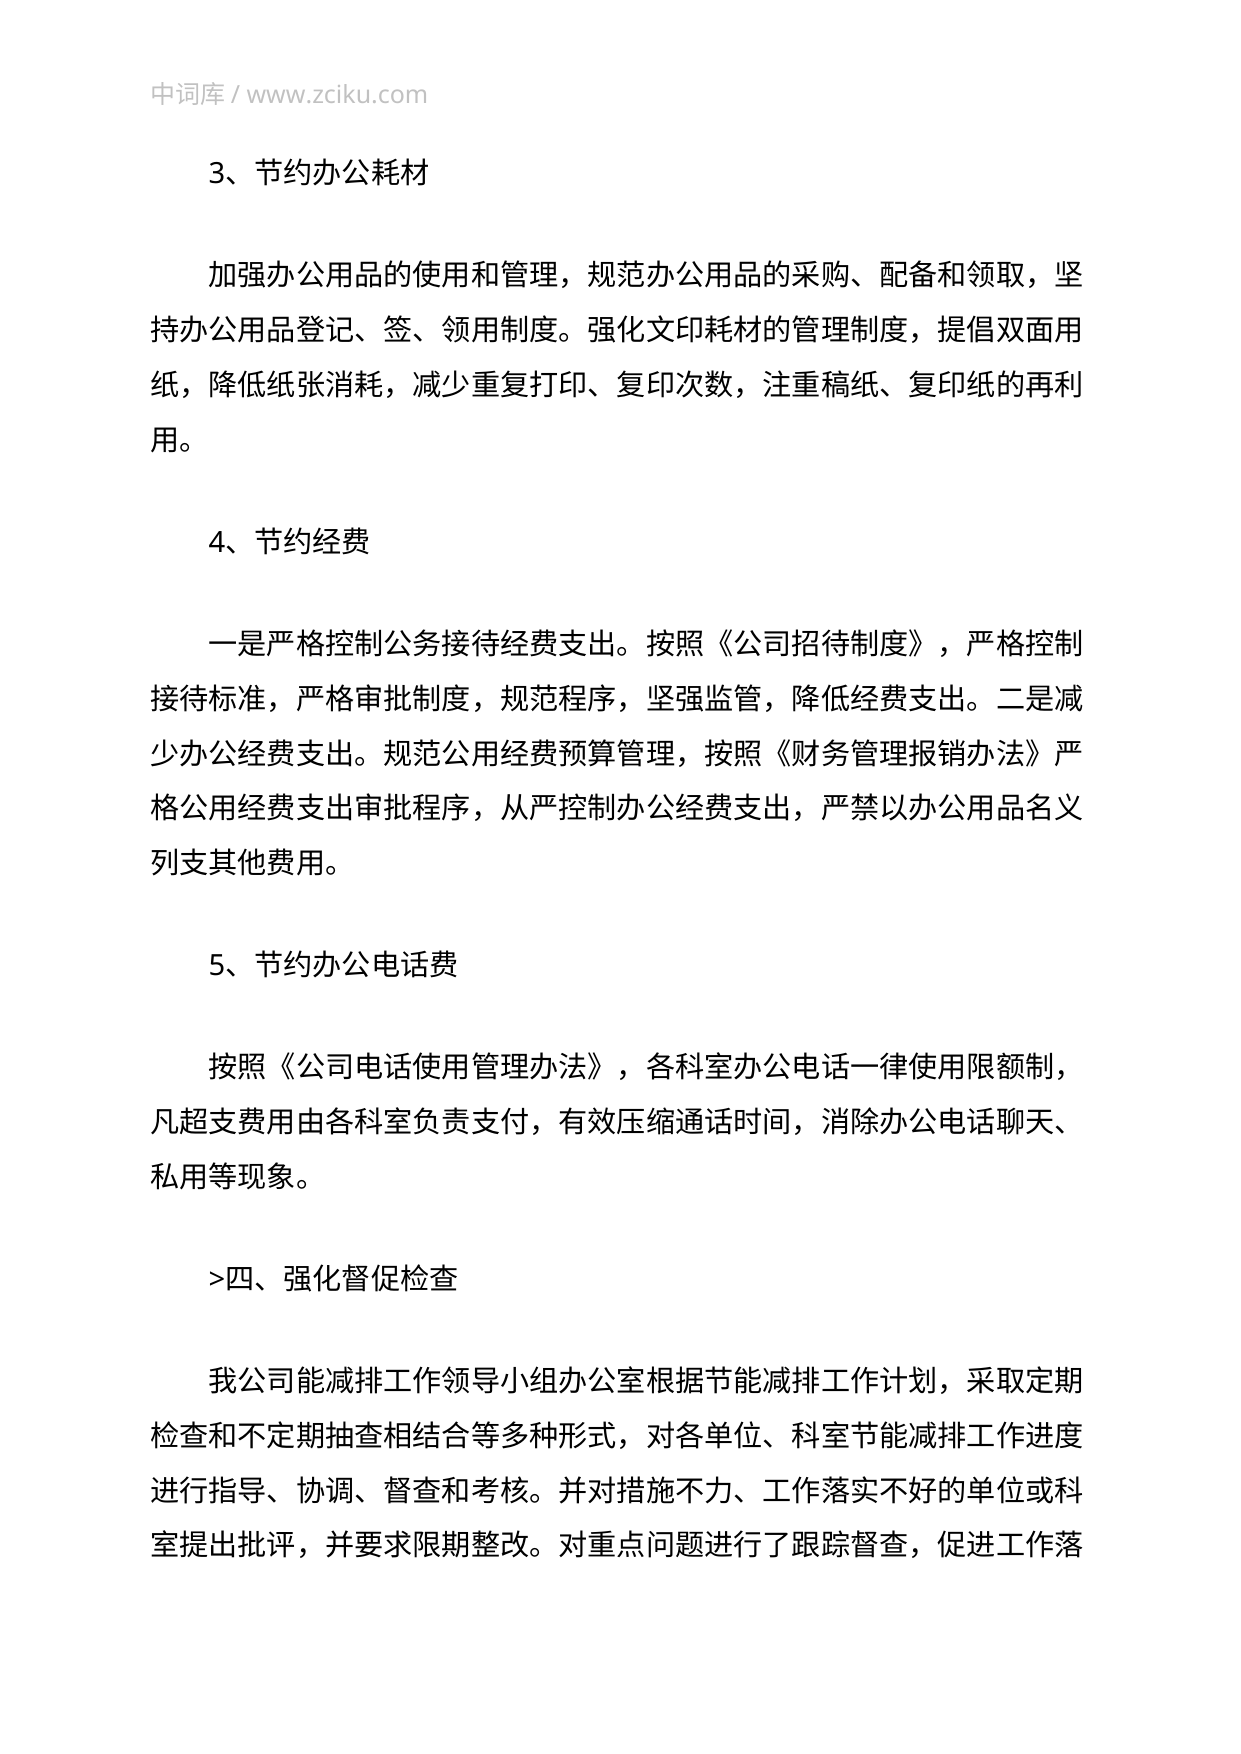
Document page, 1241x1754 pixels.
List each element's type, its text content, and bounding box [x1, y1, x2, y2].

text 加强办公用品的使用和管理，规范办公用品的采购、配备和领取，坚持办公用品登记、签、领用制度。强化文印耗材的管理制度，提倡双面用纸，降低纸张消耗，减少重复打印、复印次数，注重稿纸、复印纸的再利用。 [150, 252, 1090, 459]
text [150, 1357, 1090, 1564]
text 3、节约办公耗材 [150, 150, 1090, 192]
text >四、强化督促检查 [150, 1255, 1090, 1298]
text 5、节约办公电话费 [150, 942, 1090, 984]
text 4、节约经费 [150, 518, 1090, 561]
text 一是严格控制公务接待经费支出。按照《公司招待制度》，严格控制接待标准，严格审批制度，规范程序，坚强监管，降低经费支出。二是减少办公经费支出。规范公用经费预算管理，按照《财务管理报销办法》严格公用经费支出审批程序，从严控制办公经费支出，严禁以办公用品名义列支其他费用。 [150, 620, 1090, 882]
text 按照《公司电话使用管理办法》，各科室办公电话一律使用限额制，凡超支费用由各科室负责支付，有效压缩通话时间，消除办公电话聊天、私用等现象。 [150, 1044, 1090, 1196]
